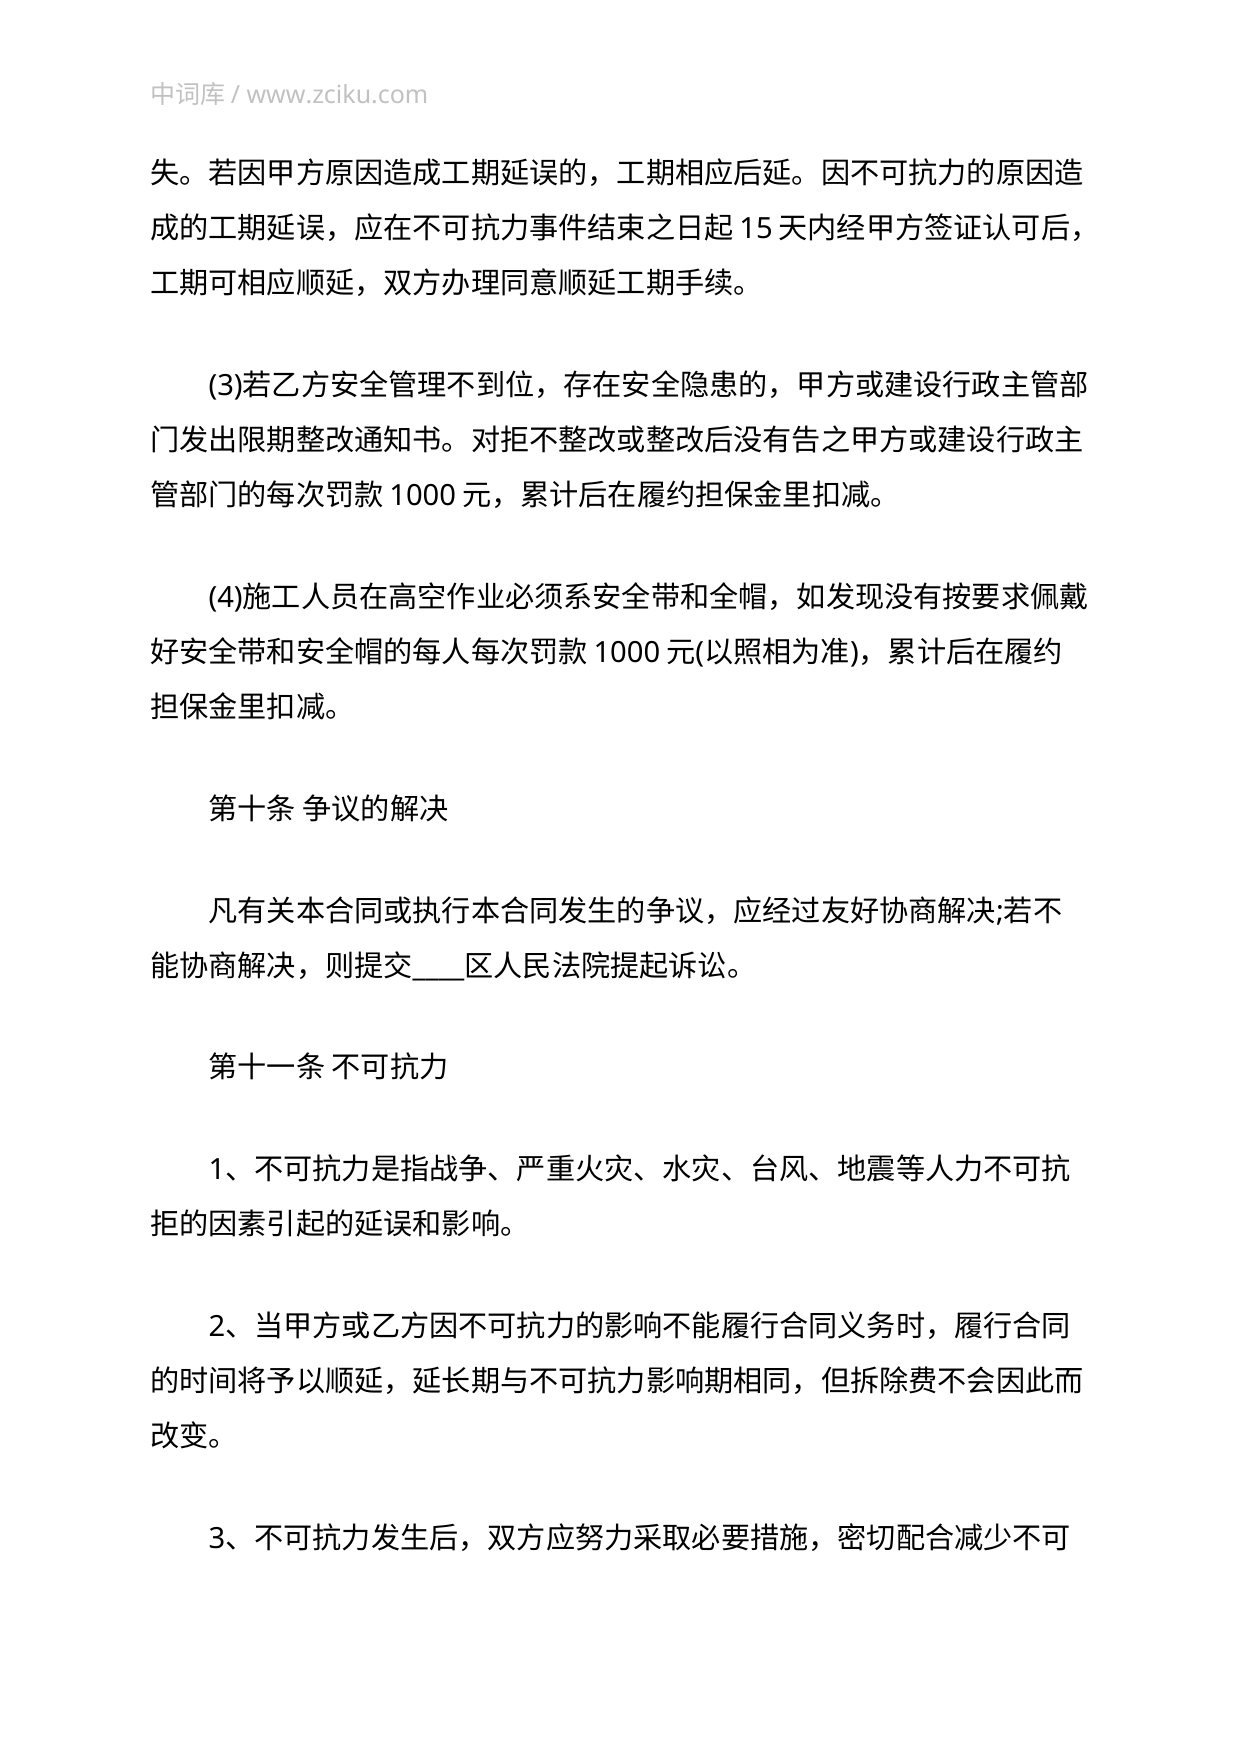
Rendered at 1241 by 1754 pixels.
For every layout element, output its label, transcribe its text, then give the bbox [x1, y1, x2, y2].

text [150, 1514, 1090, 1557]
text 第十一条 不可抗力 [150, 1044, 1090, 1086]
text 第十条 争议的解决 [150, 785, 1090, 828]
text 1、不可抗力是指战争、严重火灾、水灾、台风、地震等人力不可抗拒的因素引起的延误和影响。 [150, 1146, 1090, 1243]
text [150, 150, 1090, 302]
text 凡有关本合同或执行本合同发生的争议，应经过友好协商解决;若不能协商解决，则提交____区人民法院提起诉讼。 [150, 887, 1090, 984]
text 2、当甲方或乙方因不可抗力的影响不能履行合同义务时，履行合同的时间将予以顺延，延长期与不可抗力影响期相同，但拆除费不会因此而改变。 [150, 1303, 1090, 1455]
text (4)施工人员在高空作业必须系安全带和全帽，如发现没有按要求佩戴好安全带和安全帽的每人每次罚款1000元(以照相为准)，累计后在履约担保金里扣减。 [150, 573, 1090, 726]
text (3)若乙方安全管理不到位，存在安全隐患的，甲方或建设行政主管部门发出限期整改通知书。对拒不整改或整改后没有告之甲方或建设行政主管部门的每次罚款1000元，累计后在履约担保金里扣减。 [150, 362, 1090, 514]
